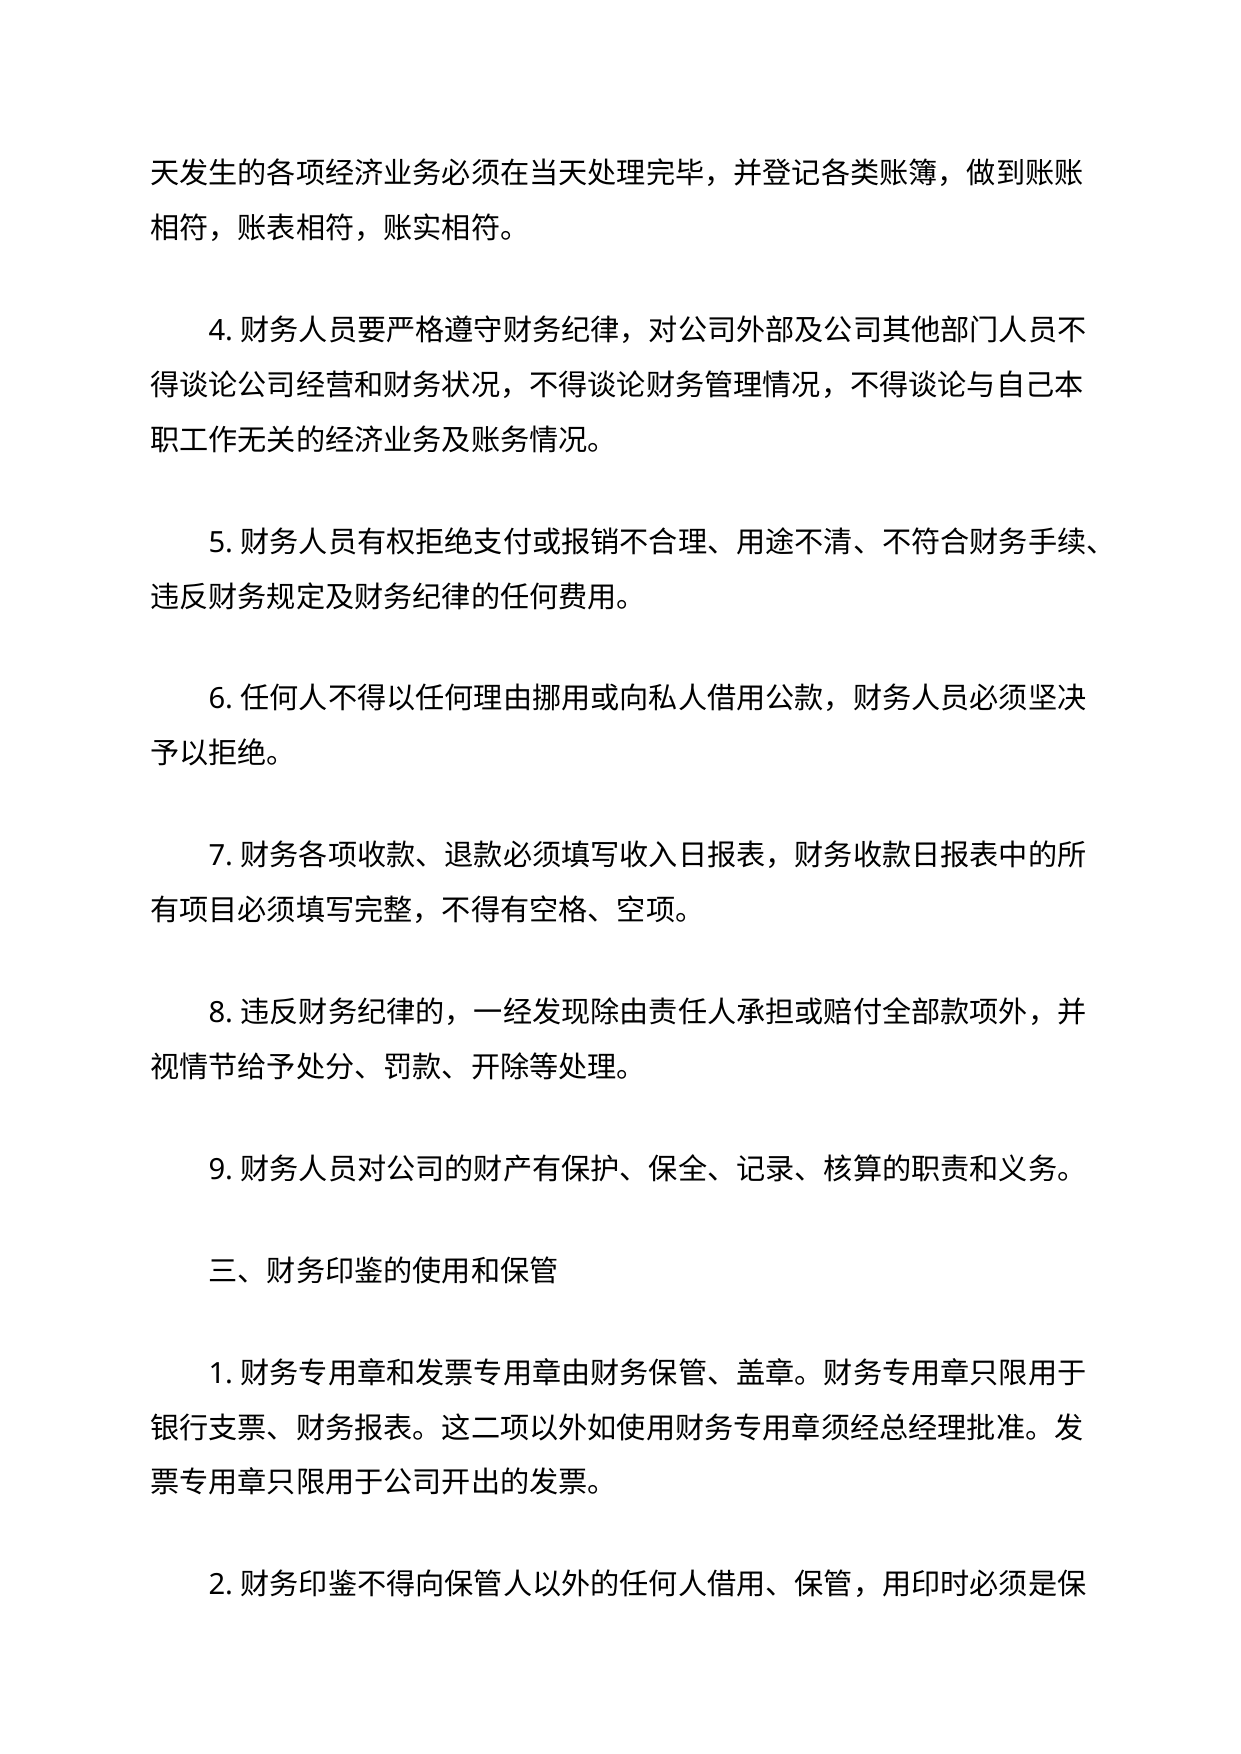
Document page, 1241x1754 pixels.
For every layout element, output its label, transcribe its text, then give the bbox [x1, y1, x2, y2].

text 8. 违反财务纪律的，一经发现除由责任人承担或赔付全部款项外，并视情节给予处分、罚款、开除等处理。 [150, 989, 1090, 1086]
text 三、财务印鉴的使用和保管 [150, 1247, 1090, 1290]
text 1. 财务专用章和发票专用章由财务保管、盖章。财务专用章只限用于银行支票、财务报表。这二项以外如使用财务专用章须经总经理批准。发票专用章只限用于公司开出的发票。 [150, 1349, 1090, 1501]
text 9. 财务人员对公司的财产有保护、保全、记录、核算的职责和义务。 [150, 1145, 1090, 1188]
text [150, 1561, 1090, 1603]
text 7. 财务各项收款、退款必须填写收入日报表，财务收款日报表中的所有项目必须填写完整，不得有空格、空项。 [150, 832, 1090, 929]
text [150, 150, 1090, 247]
text 4. 财务人员要严格遵守财务纪律，对公司外部及公司其他部门人员不得谈论公司经营和财务状况，不得谈论财务管理情况，不得谈论与自己本职工作无关的经济业务及账务情况。 [150, 307, 1090, 459]
text 6. 任何人不得以任何理由挪用或向私人借用公款，财务人员必须坚决予以拒绝。 [150, 675, 1090, 772]
text 5. 财务人员有权拒绝支付或报销不合理、用途不清、不符合财务手续、违反财务规定及财务纪律的任何费用。 [150, 518, 1090, 616]
